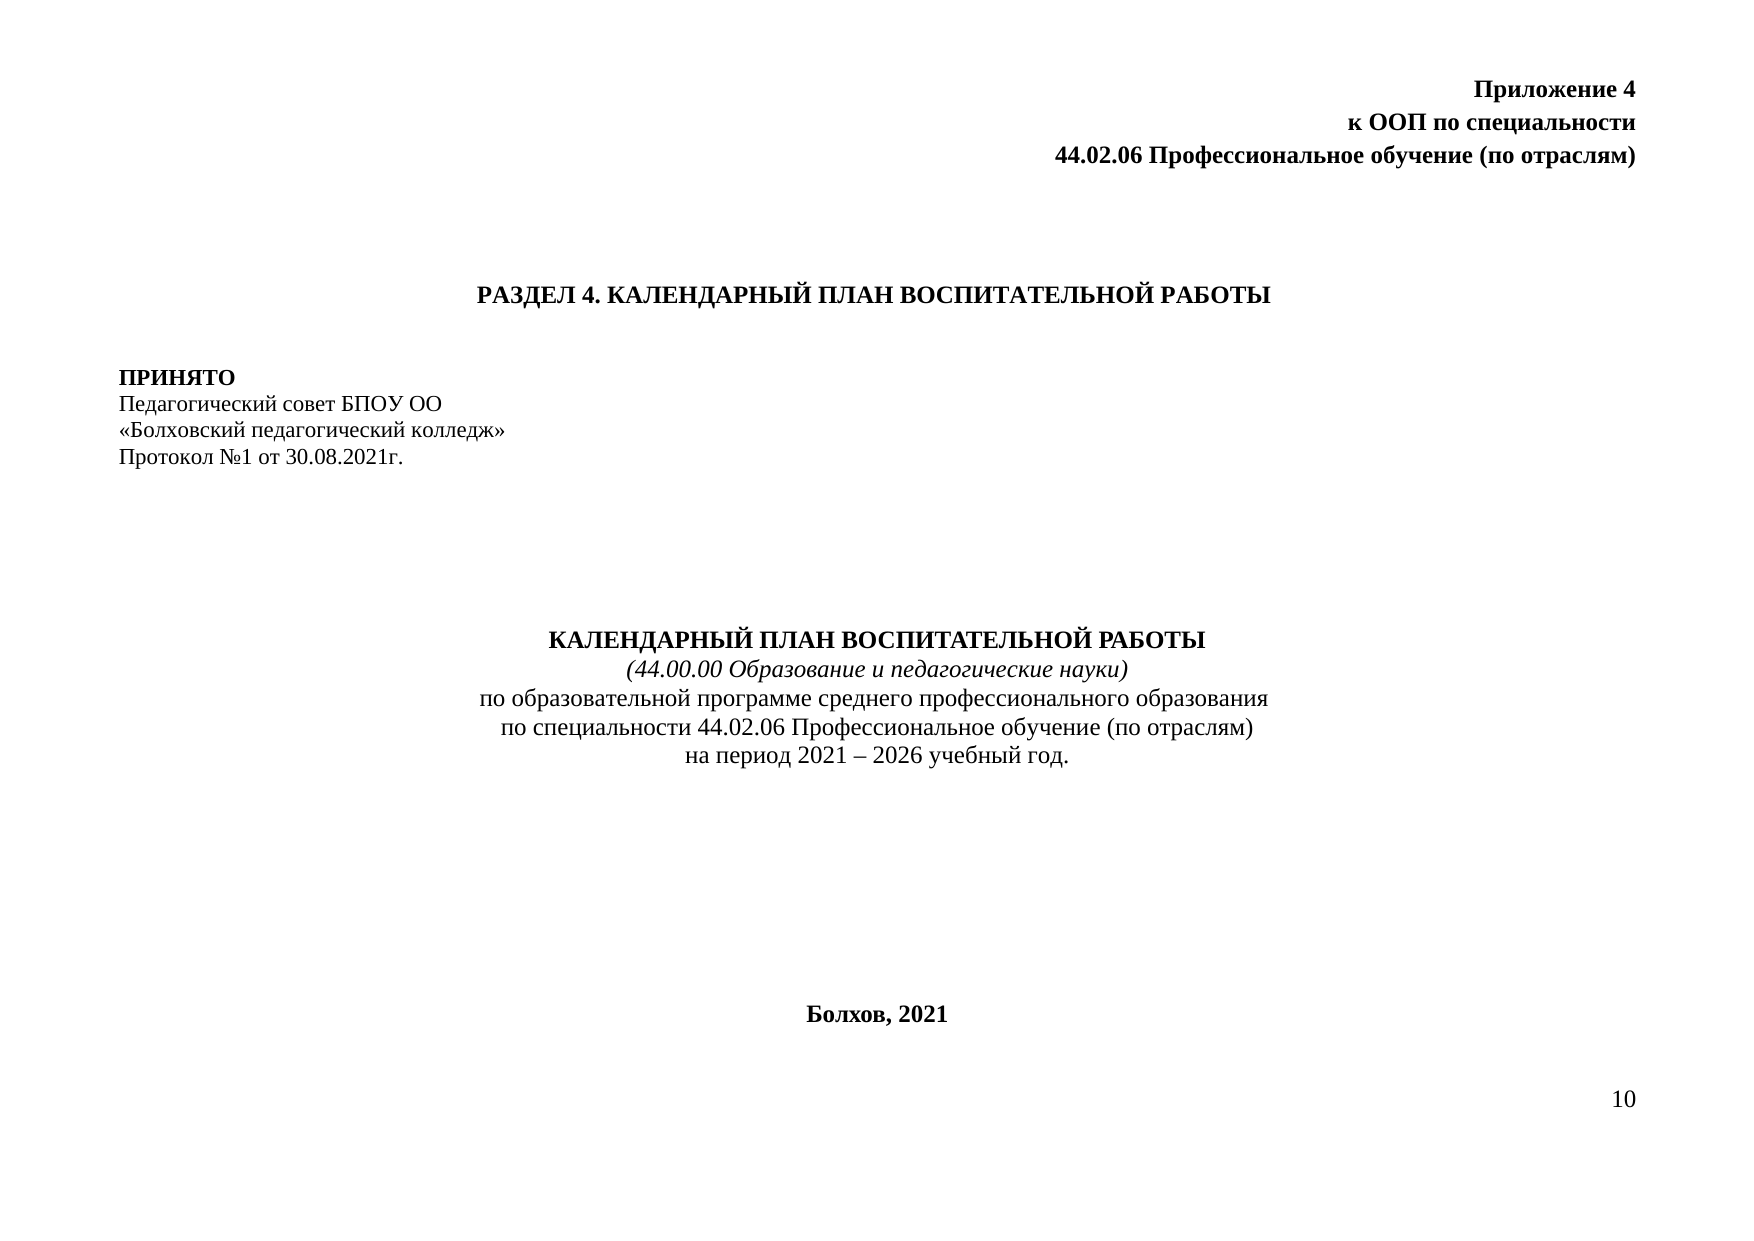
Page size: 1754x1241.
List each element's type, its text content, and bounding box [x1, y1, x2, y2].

text РАЗДЕЛ 4. КАЛЕНДАРНЫЙ ПЛАН ВОСПИТАТЕЛЬНОЙ РАБОТЫ [118, 281, 1636, 342]
text по образовательной программе среднего профессионального образования по специальности 44.02.06 Профессиональное обучение (по отраслям) на период 2021 – 2026 учебный год. [118, 683, 1636, 769]
text Болхов, 2021 [118, 999, 1636, 1028]
text 44.02.06 Профессиональное обучение (по отраслям) [118, 140, 1636, 169]
text к ООП по специальности [118, 107, 1636, 136]
text КАЛЕНДАРНЫЙ ПЛАН ВОСПИТАТЕЛЬНОЙ РАБОТЫ [118, 625, 1636, 654]
text (44.00.00 Образование и педагогические науки) [118, 654, 1636, 683]
text Приложение 4 [118, 74, 1636, 103]
